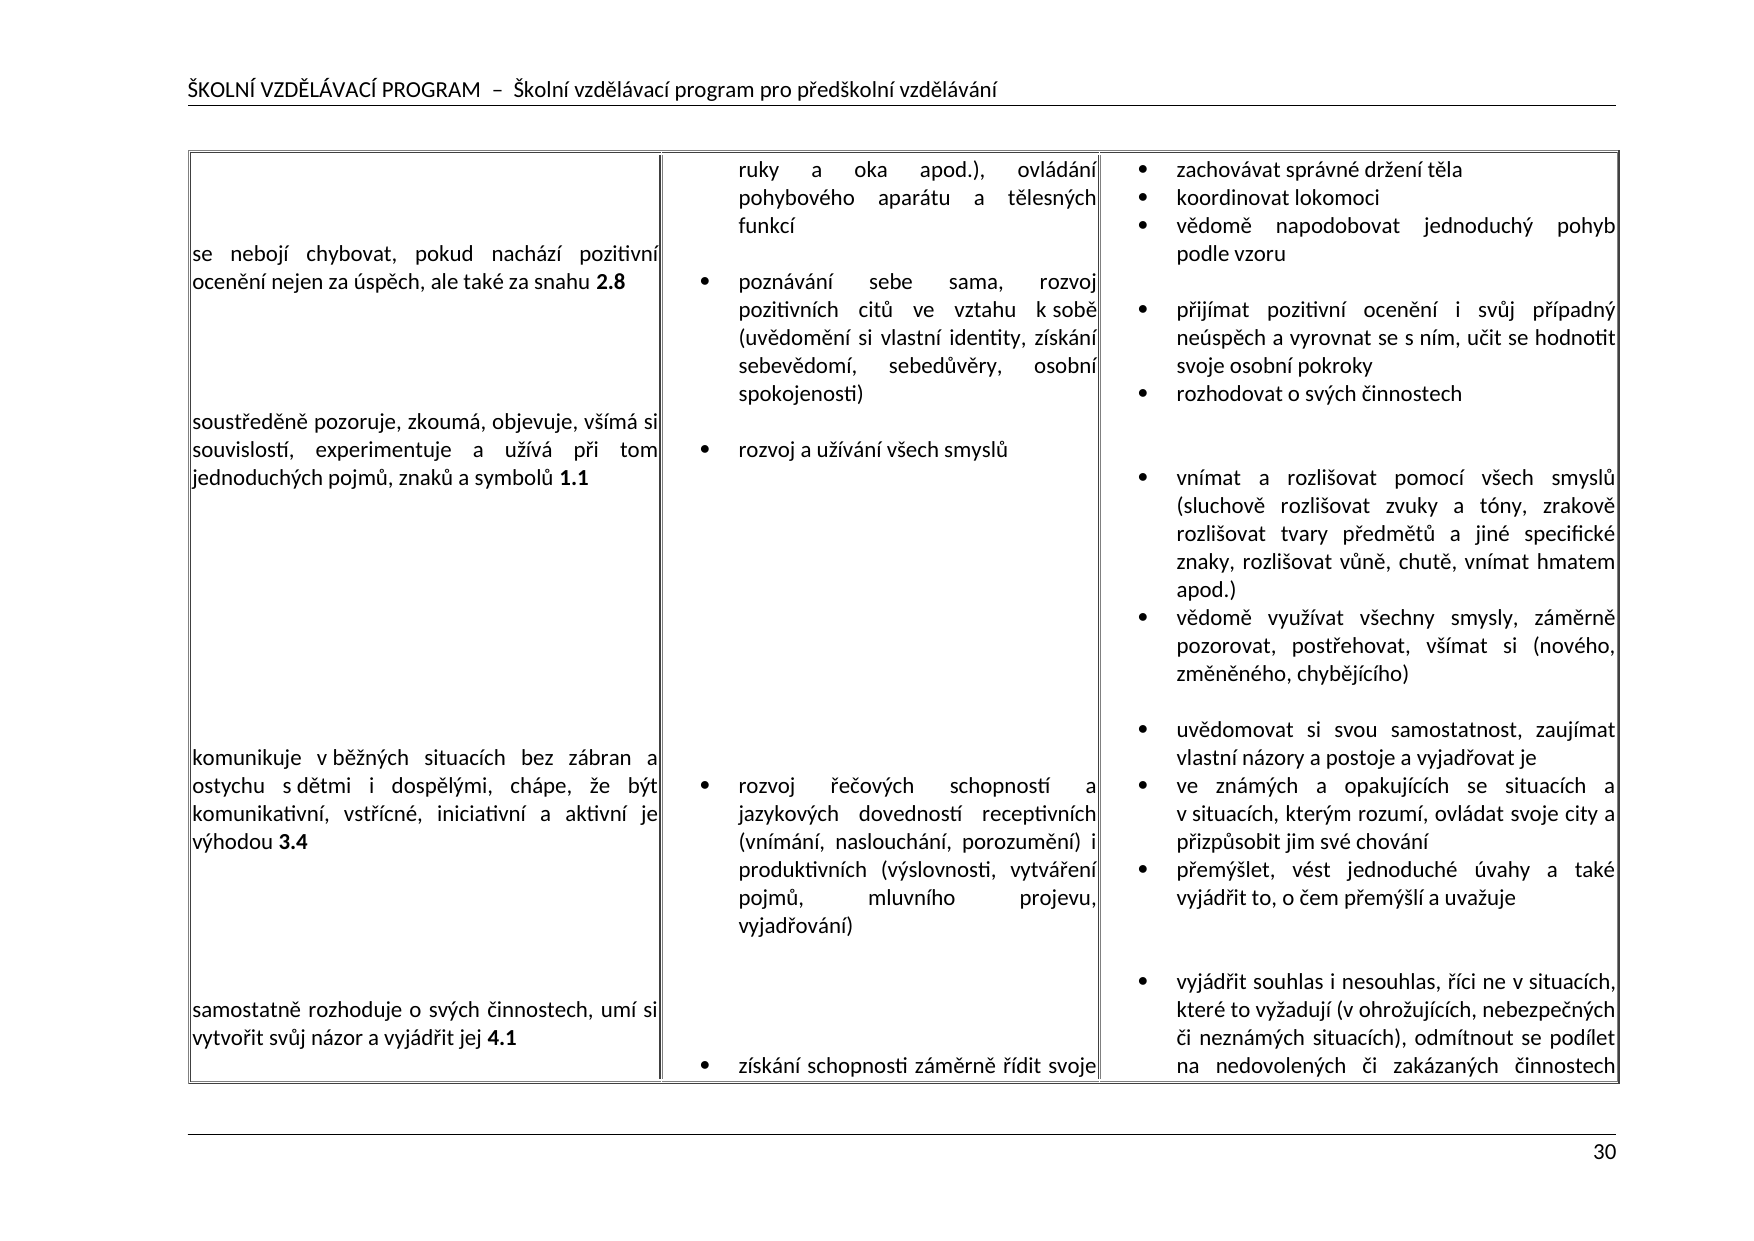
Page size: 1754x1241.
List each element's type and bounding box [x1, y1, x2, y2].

table_header [191, 153, 661, 1081]
table_header [1099, 151, 1617, 1081]
table_header [661, 153, 1099, 1081]
